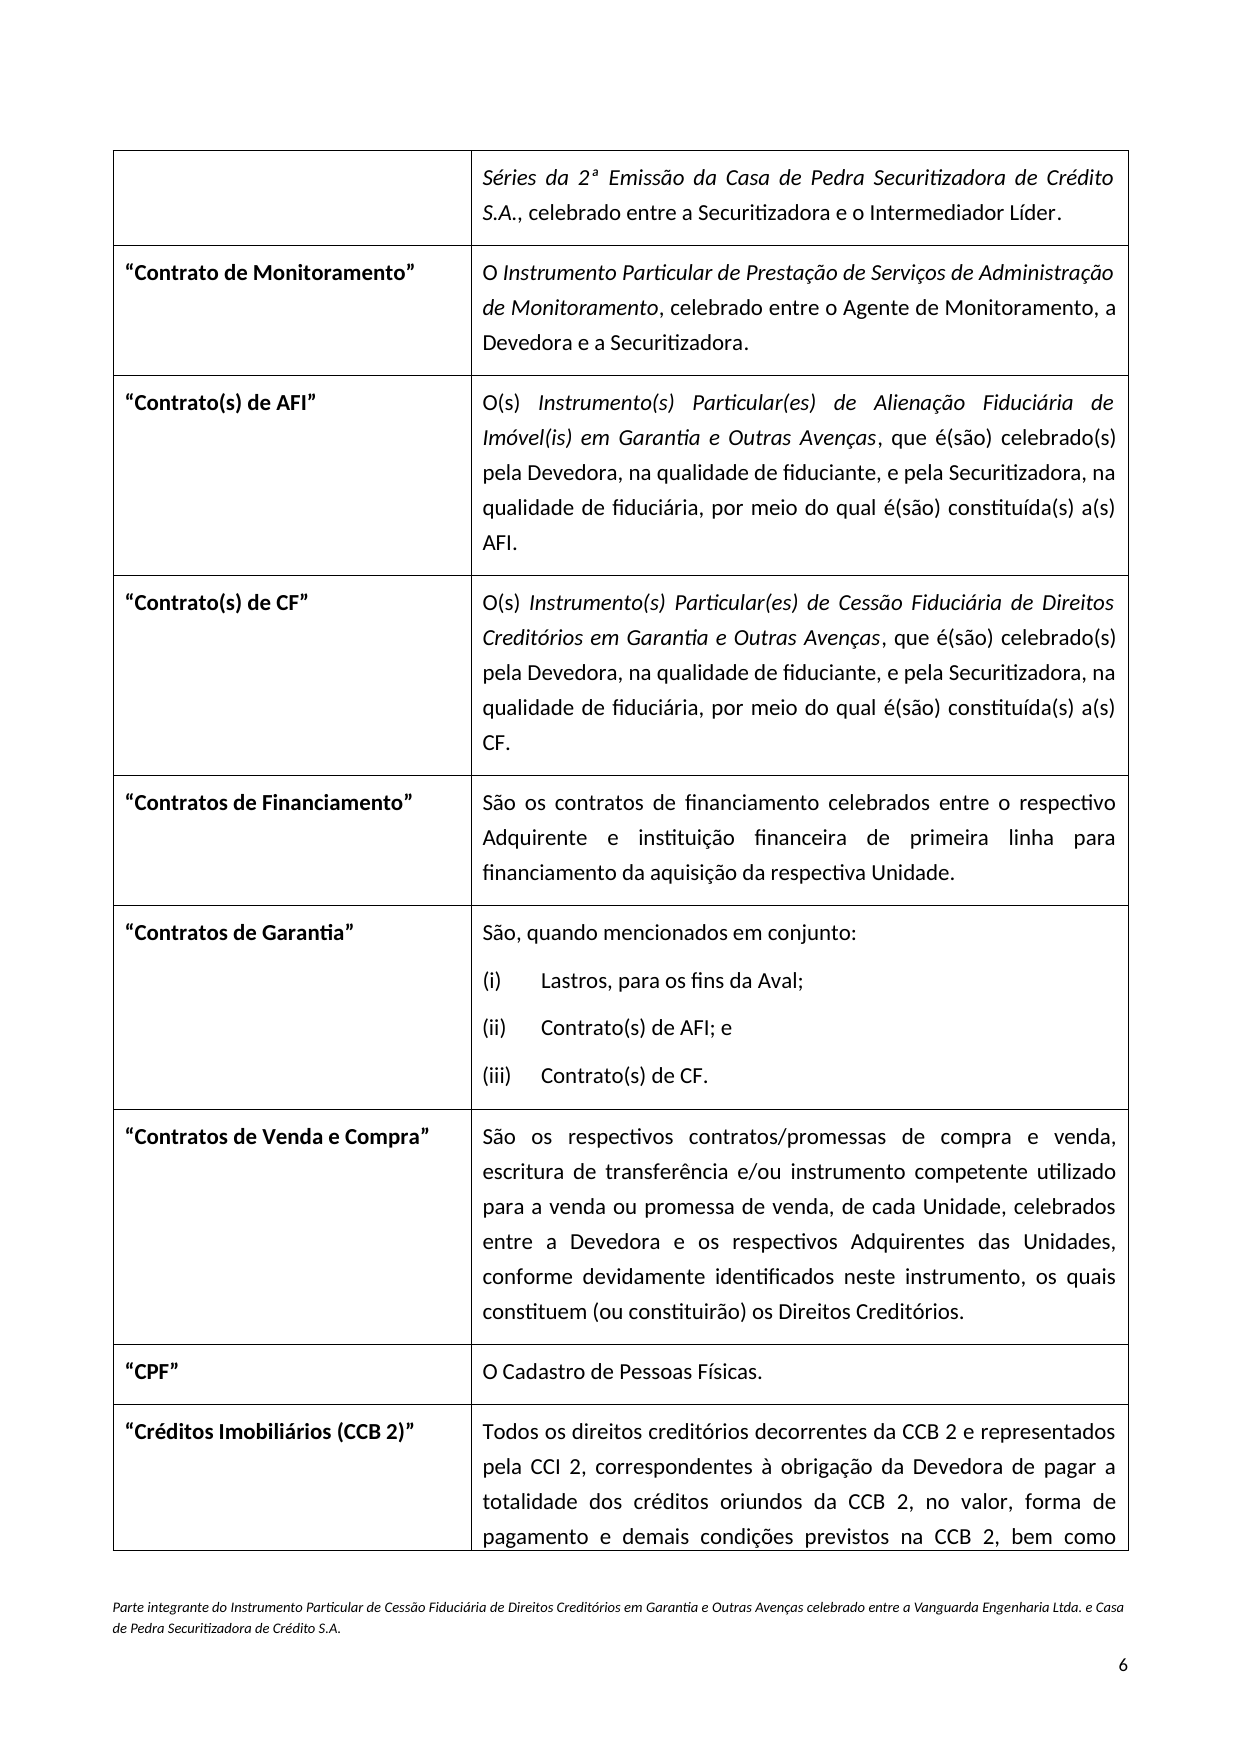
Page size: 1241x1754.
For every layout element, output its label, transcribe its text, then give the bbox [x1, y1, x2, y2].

table_cell O(s) Instrumento(s) Particular(es) de Cessão Fiduciária de Direitos Creditórios em Garantia e Outras Avenças, que é(são) celebrado(s) pela Devedora, na qualidade de fiduciante, e pela Securitizadora, na qualidade de fiduciária, por meio do qual é(são) constituída(s) a(s) CF. [472, 576, 1128, 775]
table_cell “Contratos de Venda e Compra” [114, 1110, 471, 1344]
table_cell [472, 1405, 1128, 1550]
table_cell “Contrato(s) de AFI” [114, 376, 471, 575]
table_cell “Contratos de Garantia” [114, 906, 471, 1109]
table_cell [114, 1405, 471, 1550]
table_cell O Instrumento Particular de Prestação de Serviços de Administração de Monitoramento, celebrado entre o Agente de Monitoramento, a Devedora e a Securitizadora. [472, 246, 1128, 375]
table_cell “Contrato de Monitoramento” [114, 246, 471, 375]
table_cell “Contrato(s) de CF” [114, 576, 471, 775]
table_cell São os respectivos contratos/promessas de compra e venda, escritura de transferência e/ou instrumento competente utilizado para a venda ou promessa de venda, de cada Unidade, celebrados entre a Devedora e os respectivos Adquirentes das Unidades, conforme devidamente identificados neste instrumento, os quais constituem (ou constituirão) os Direitos Creditórios. [472, 1110, 1128, 1344]
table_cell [472, 151, 1128, 245]
table_cell “Contratos de Financiamento” [114, 776, 471, 905]
table_cell São os contratos de financiamento celebrados entre o respectivo Adquirente e instituição financeira de primeira linha para financiamento da aquisição da respectiva Unidade. [472, 776, 1128, 905]
table_cell São, quando mencionados em conjunto: Lastros, para os fins da Aval; Contrato(s) de AFI; e Contrato(s) de CF. [472, 906, 1128, 1109]
table_cell O(s) Instrumento(s) Particular(es) de Alienação Fiduciária de Imóvel(is) em Garantia e Outras Avenças, que é(são) celebrado(s) pela Devedora, na qualidade de fiduciante, e pela Securitizadora, na qualidade de fiduciária, por meio do qual é(são) constituída(s) a(s) AFI. [472, 376, 1128, 575]
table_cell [114, 151, 471, 245]
table_cell “CPF” [114, 1345, 471, 1404]
table_cell O Cadastro de Pessoas Físicas. [472, 1345, 1128, 1404]
